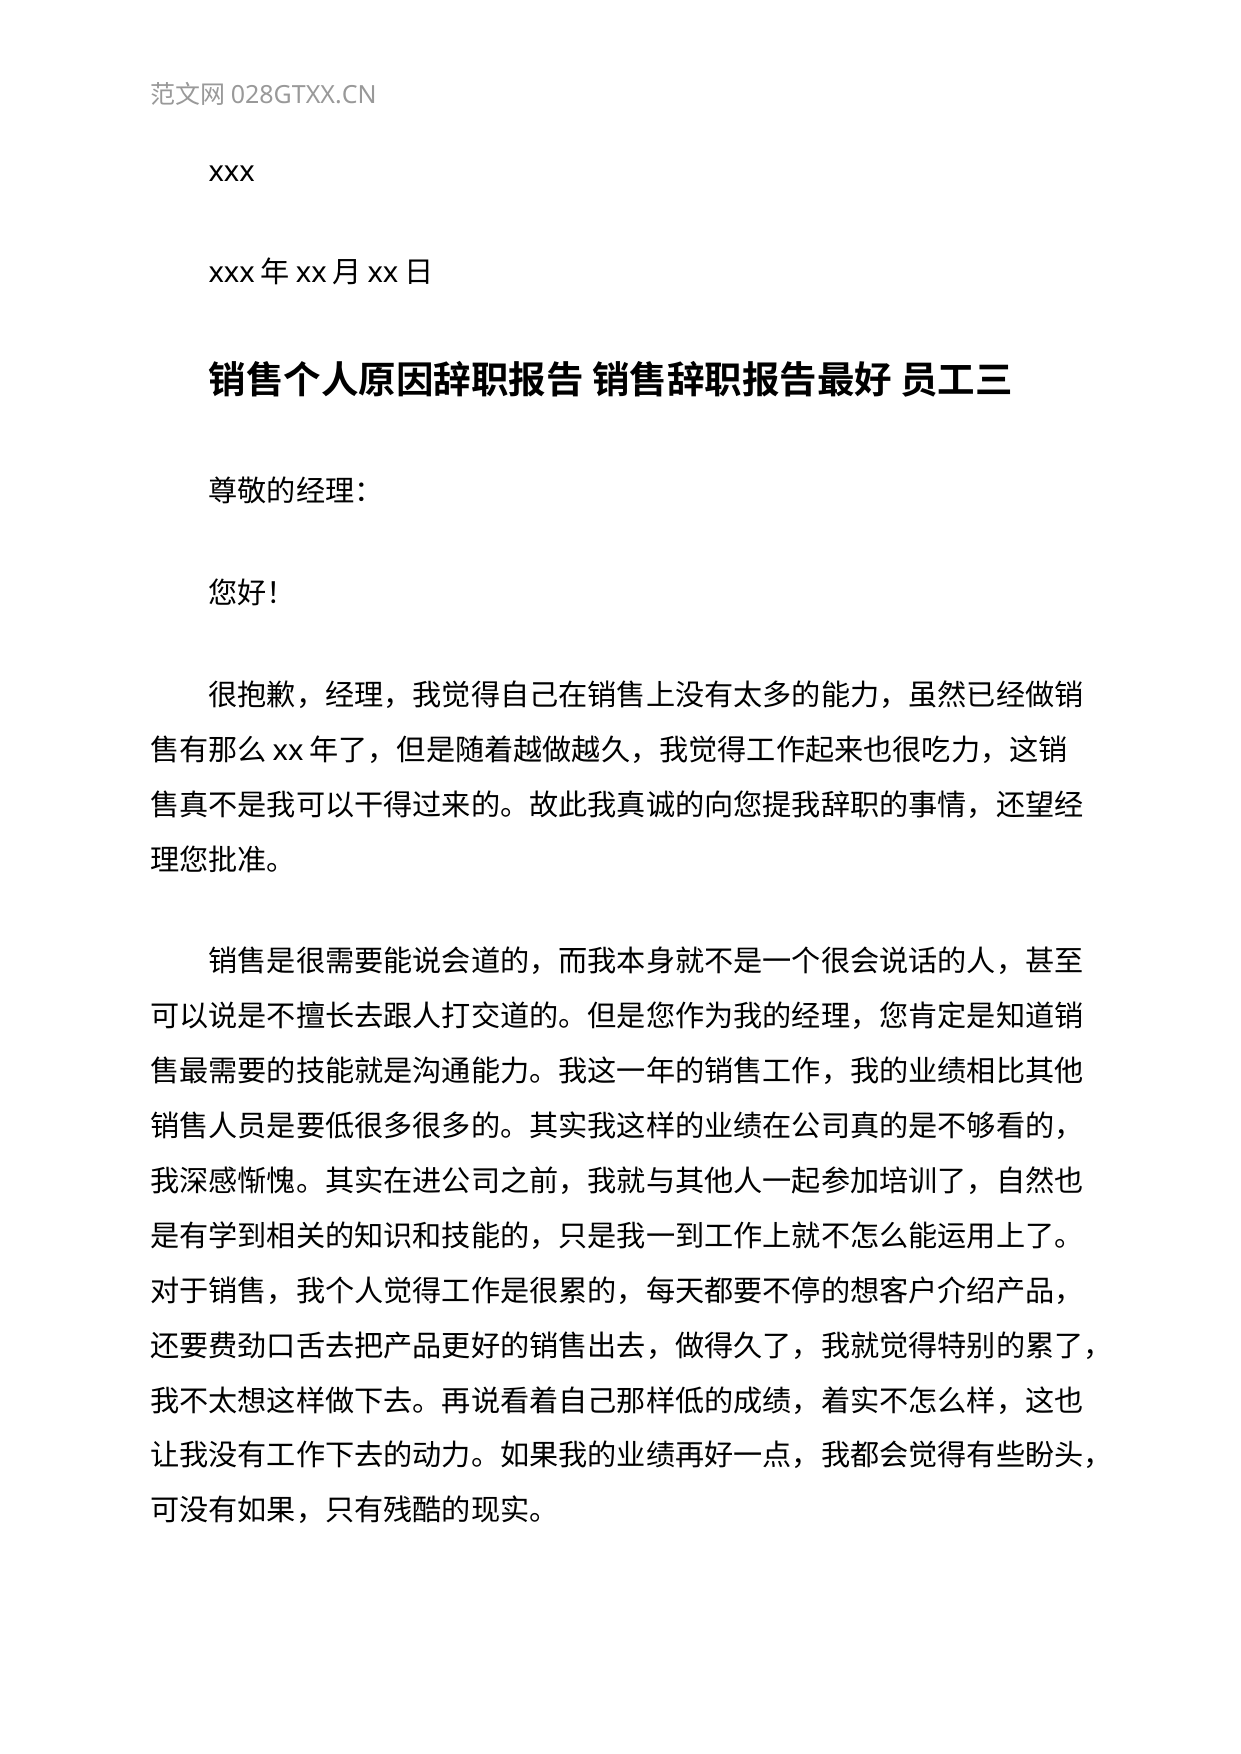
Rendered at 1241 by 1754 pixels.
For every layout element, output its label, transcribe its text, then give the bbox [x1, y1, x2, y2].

text 很抱歉，经理，我觉得自己在销售上没有太多的能力，虽然已经做销售有那么xx年了，但是随着越做越久，我觉得工作起来也很吃力，这销售真不是我可以干得过来的。故此我真诚的向您提我辞职的事情，还望经理您批准。 [150, 671, 1090, 878]
text xxx [150, 150, 1090, 190]
text 尊敬的经理： [150, 468, 1090, 510]
text 您好！ [150, 569, 1090, 612]
text xxx年xx月xx日 [150, 248, 1090, 291]
text 销售个人原因辞职报告 销售辞职报告最好 员工三 [150, 350, 1090, 405]
text 销售是很需要能说会道的，而我本身就不是一个很会说话的人，甚至可以说是不擅长去跟人打交道的。但是您作为我的经理，您肯定是知道销售最需要的技能就是沟通能力。我这一年的销售工作，我的业绩相比其他销售人员是要低很多很多的。其实我这样的业绩在公司真的是不够看的，我深感惭愧。其实在进公司之前，我就与其他人一起参加培训了，自然也是有学到相关的知识和技能的，只是我一到工作上就不怎么能运用上了。对于销售，我个人觉得工作是很累的，每天都要不停的想客户介绍产品，还要费劲口舌去把产品更好的销售出去，做得久了，我就觉得特别的累了，我不太想这样做下去。再说看着自己那样低的成绩，着实不怎么样，这也让我没有工作下去的动力。如果我的业绩再好一点，我都会觉得有些盼头，可没有如果，只有残酷的现实。 [150, 938, 1090, 1529]
